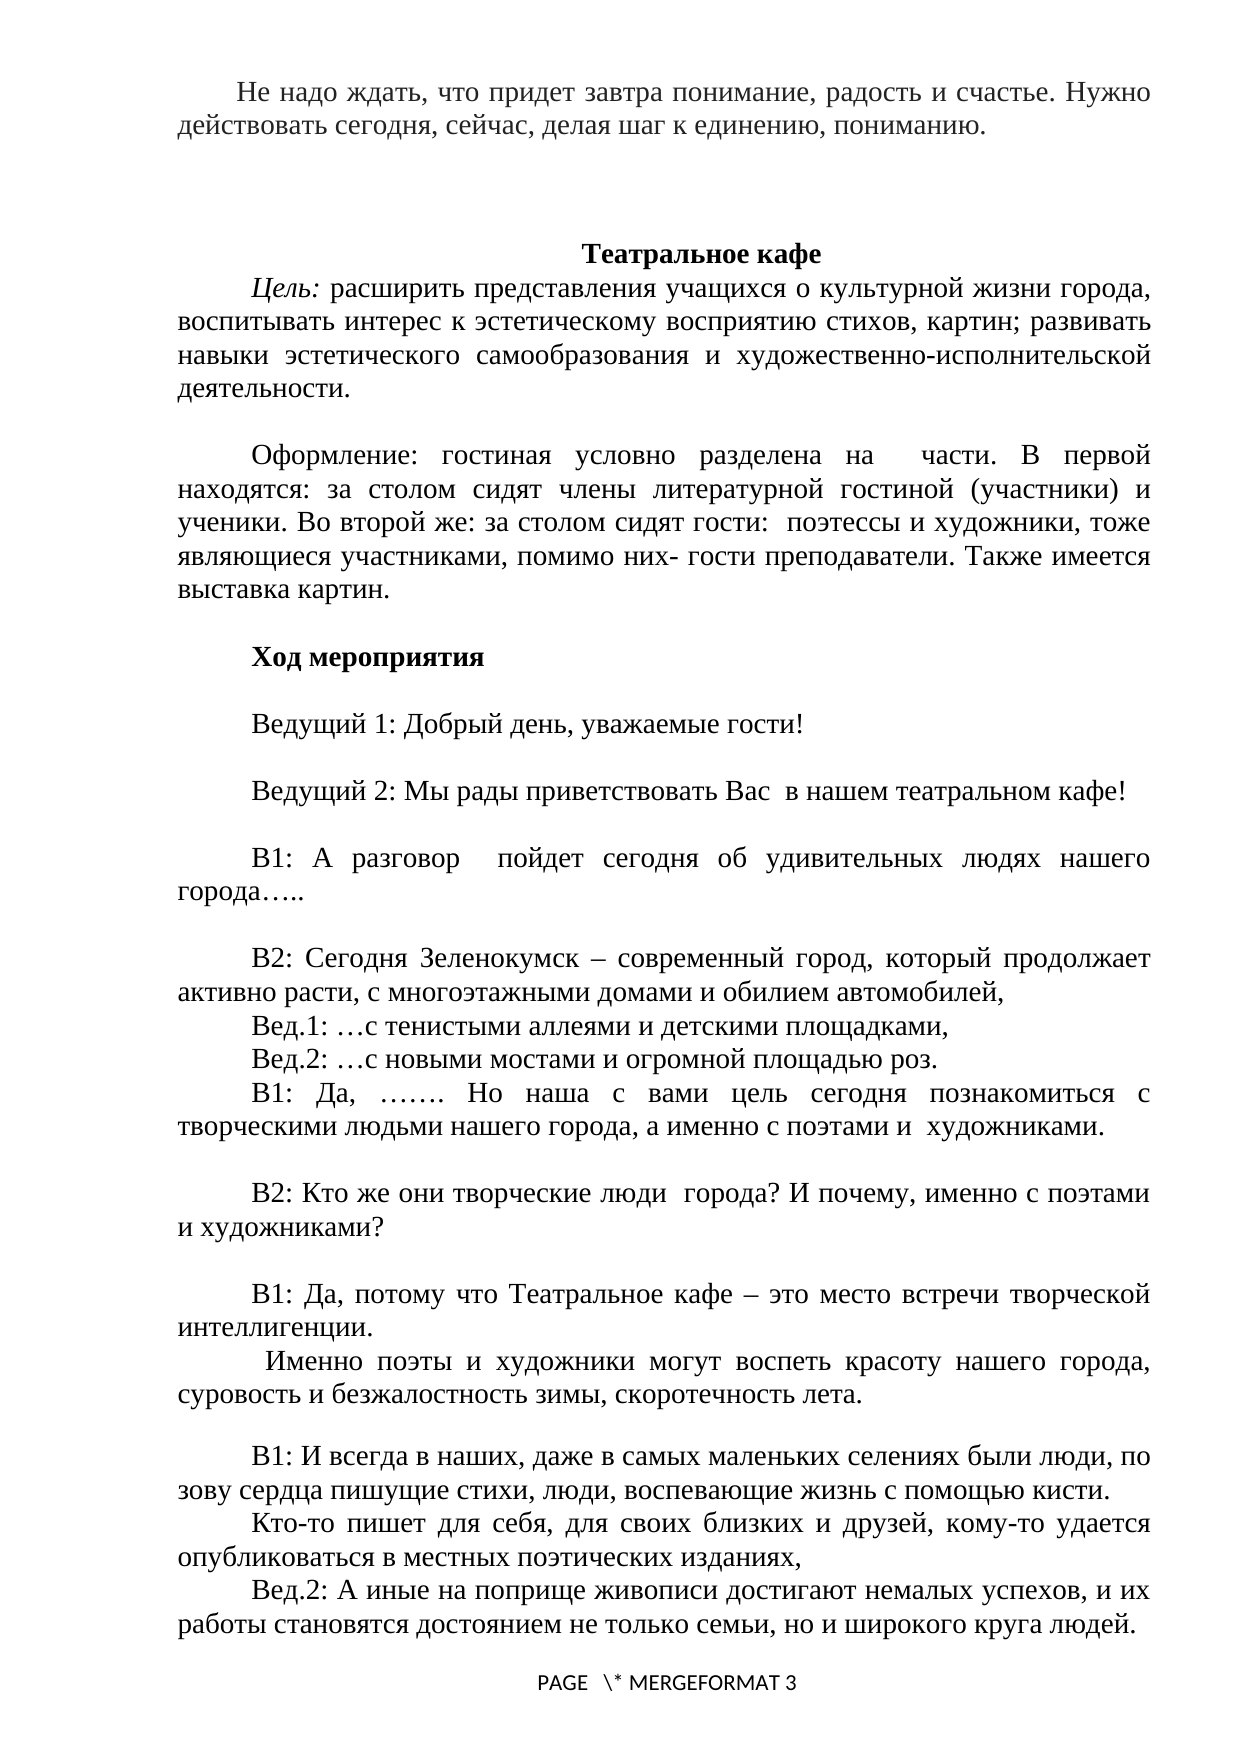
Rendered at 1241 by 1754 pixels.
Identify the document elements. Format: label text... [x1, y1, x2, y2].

text Вед.2: А иные на поприще живописи достигают немалых успехов, и их работы становятся достоянием не только семьи, но и широкого круга людей. [177, 1572, 1152, 1639]
text Именно поэты и художники могут воспеть красоту нашего города, суровость и безжалостность зимы, скоротечность лета. [177, 1343, 1152, 1410]
text Вед.1: …с тенистыми аллеями и детскими площадками, [177, 1008, 1152, 1041]
text Кто-то пишет для себя, для своих близких и друзей, кому-то удается опубликоваться в местных поэтических изданиях, [177, 1505, 1152, 1572]
text Не надо ждать, что придет завтра понимание, радость и счастье. Нужно действовать сегодня, сейчас, делая шаг к единению, пониманию. [177, 74, 1152, 141]
text В1: А разговор пойдет сегодня об удивительных людях нашего города….. [177, 840, 1152, 907]
text В2: Кто же они творческие люди города? И почему, именно с поэтами и художниками? [177, 1175, 1152, 1242]
text Ведущий 2: Мы рады приветствовать Вас в нашем театральном кафе! [177, 773, 1152, 806]
text Ход мероприятия [177, 639, 1152, 672]
text Оформление: гостиная условно разделена на части. В первой находятся: за столом сидят члены литературной гостиной (участники) и ученики. Во второй же: за столом сидят гости: поэтессы и художники, тоже являющиеся участниками, помимо них- гости преподаватели. Также имеется выставка картин. [177, 437, 1152, 605]
text В1: Да, потому что Театральное кафе – это место встречи творческой интеллигенции. [177, 1276, 1152, 1343]
text В2: Сегодня Зеленокумск – современный город, который продолжает активно расти, с многоэтажными домами и обилием автомобилей, [177, 941, 1152, 1008]
text В1: Да, ……. Но наша с вами цель сегодня познакомиться с творческими людьми нашего города, а именно с поэтами и художниками. [177, 1075, 1152, 1142]
text Вед.2: …с новыми мостами и огромной площадью роз. [177, 1041, 1152, 1075]
text Театральное кафе [177, 236, 1152, 270]
text Ведущий 1: Добрый день, уважаемые гости! [177, 706, 1152, 739]
text В1: И всегда в наших, даже в самых маленьких селениях были люди, по зову сердца пишущие стихи, люди, воспевающие жизнь с помощью кисти. [177, 1438, 1152, 1505]
text Цель: расширить представления учащихся о культурной жизни города, воспитывать интерес к эстетическому восприятию стихов, картин; развивать навыки эстетического самообразования и художественно-исполнительской деятельности. [177, 270, 1152, 404]
